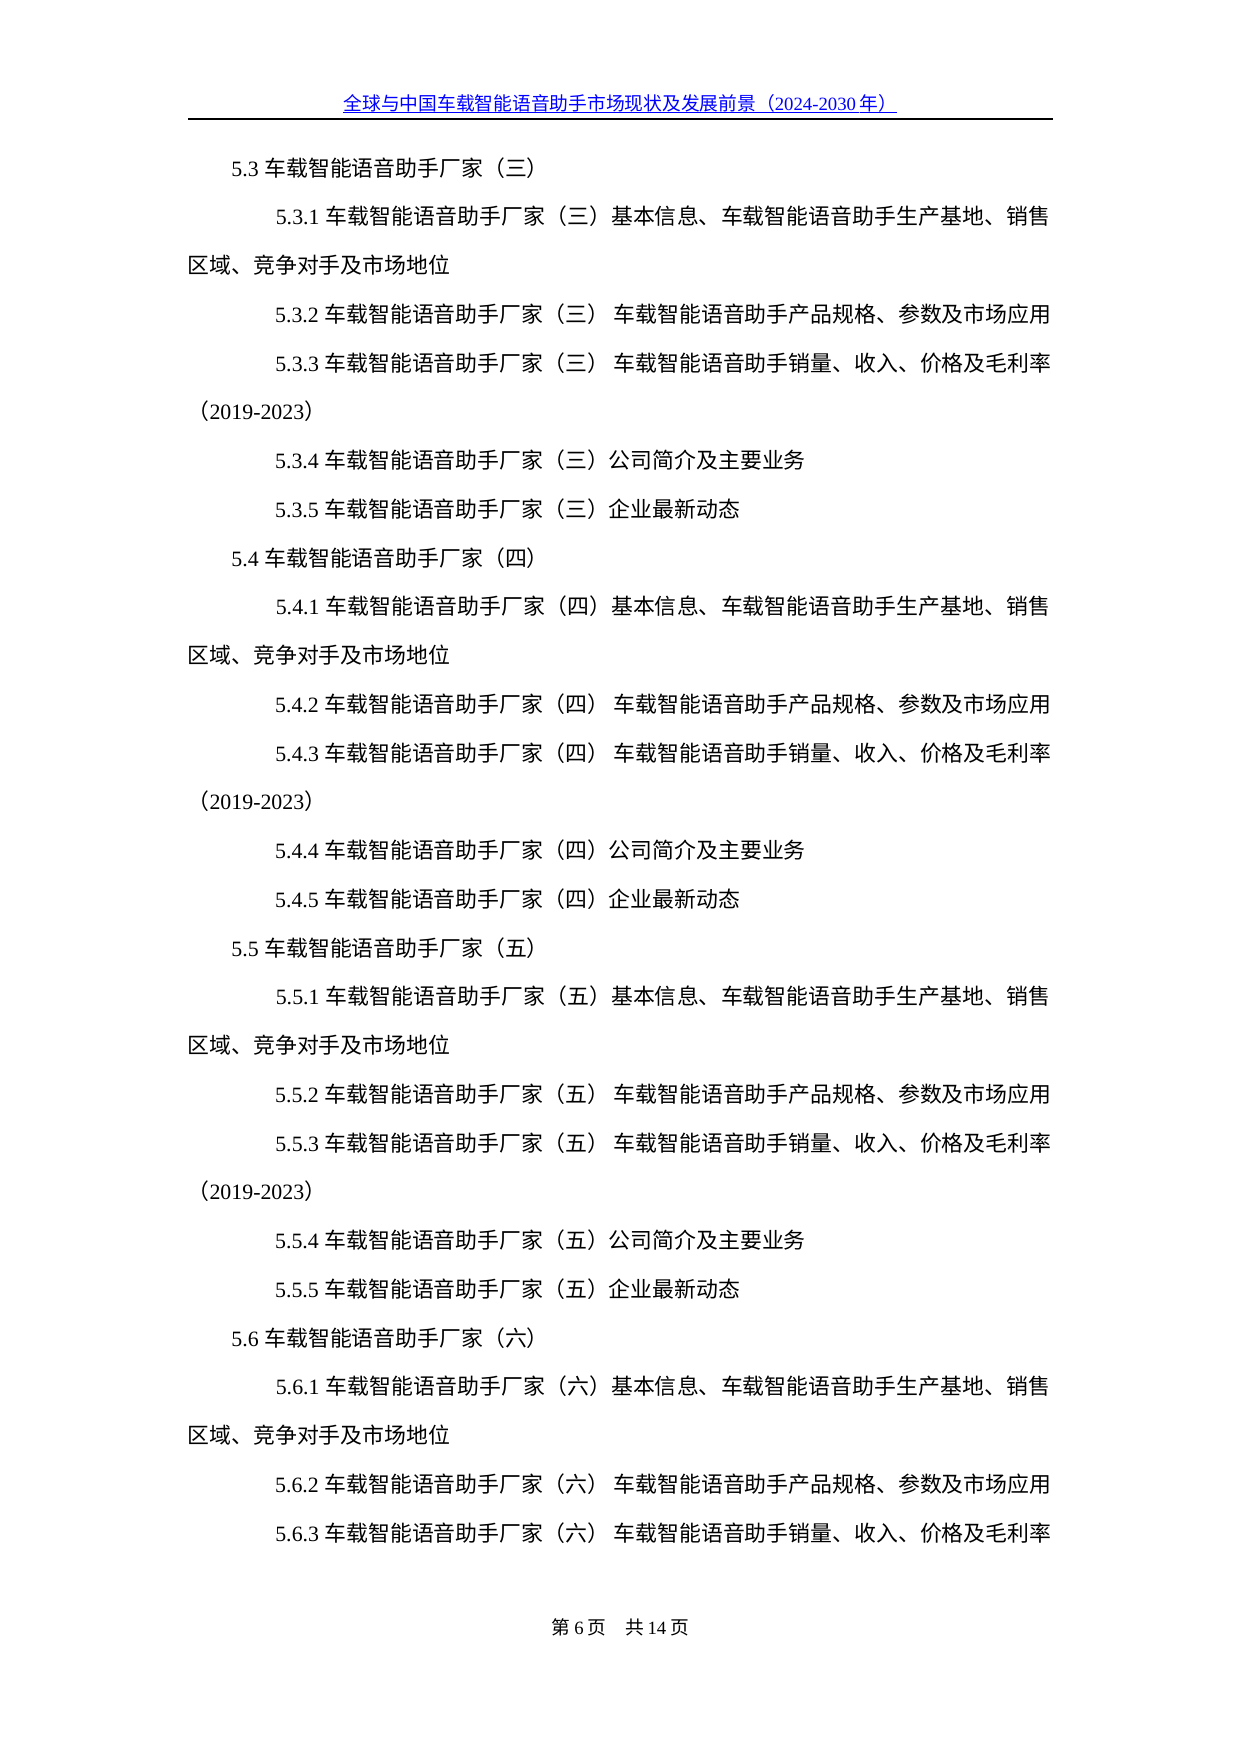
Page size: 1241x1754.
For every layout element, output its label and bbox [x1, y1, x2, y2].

text [187, 150, 1053, 1548]
